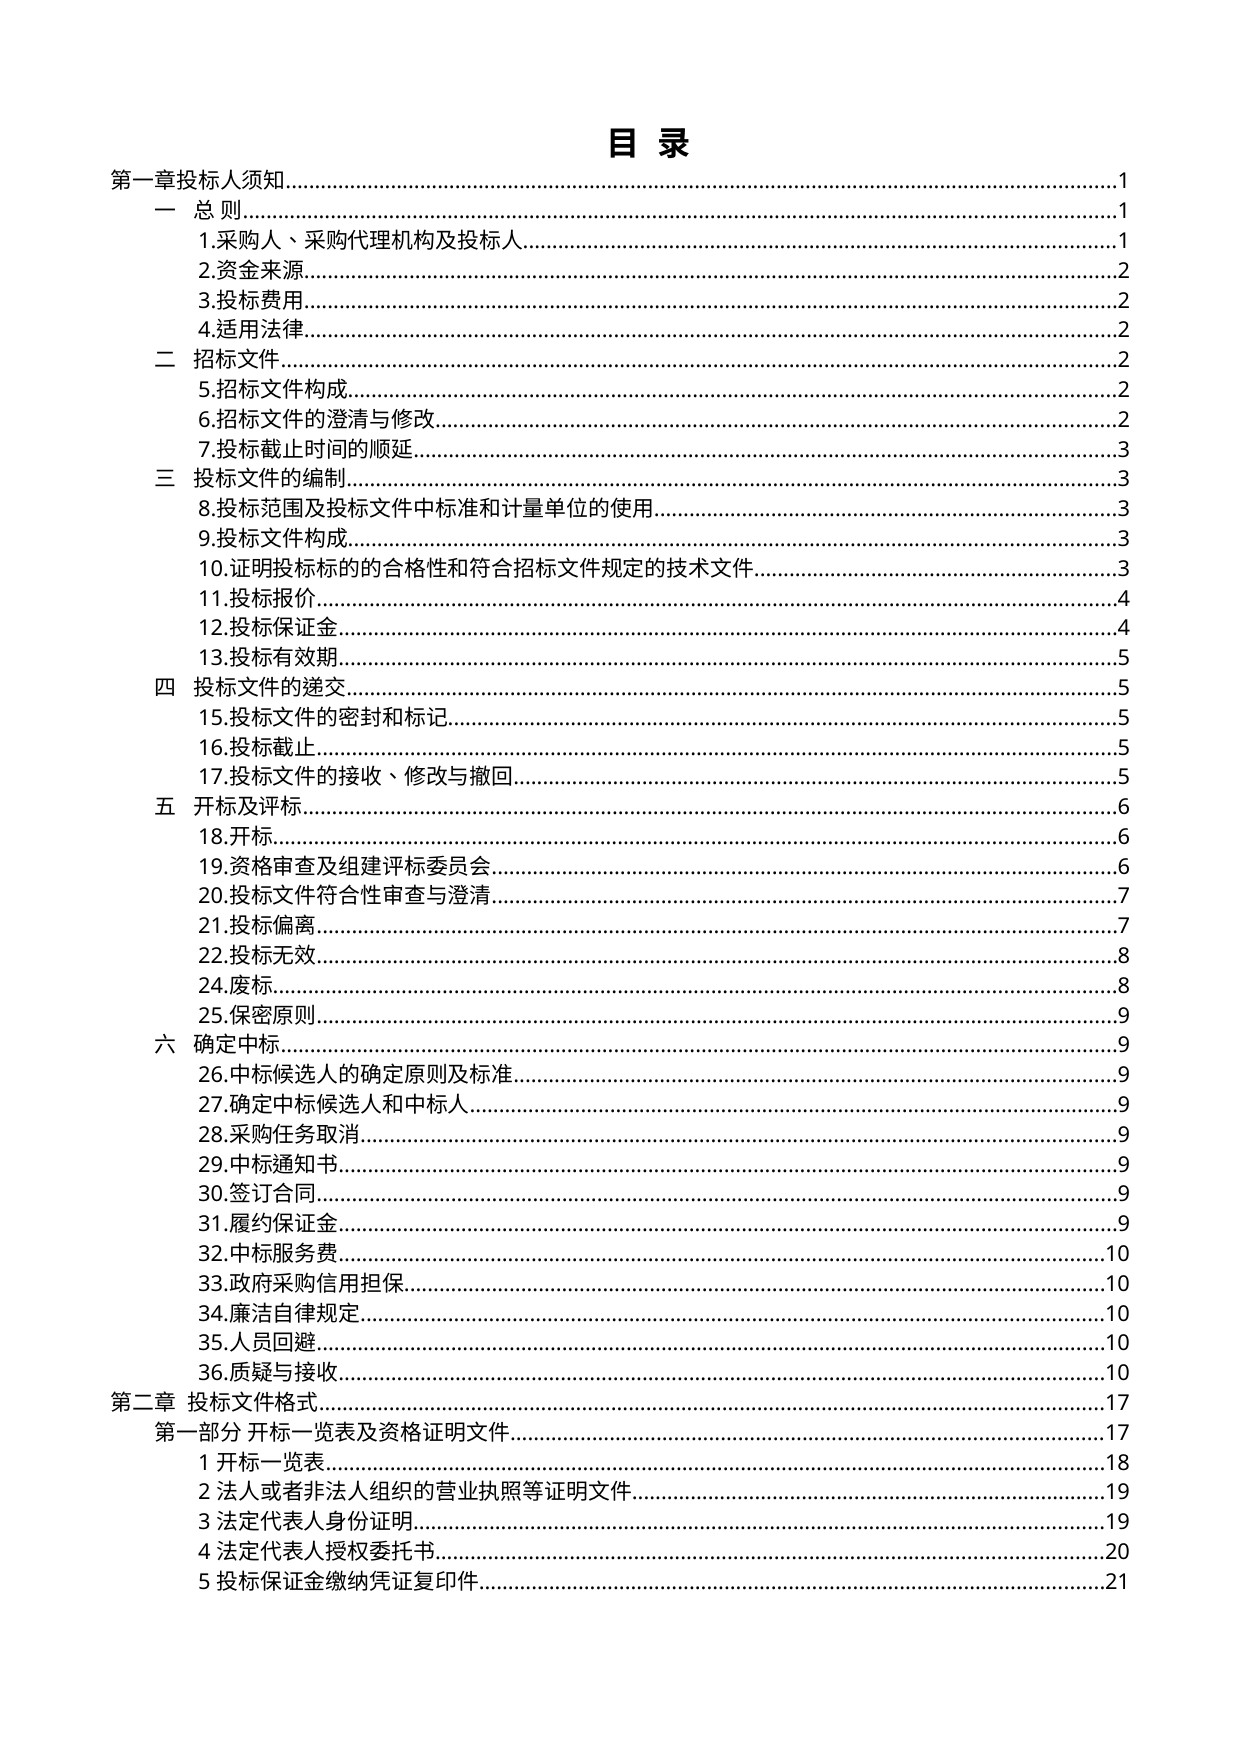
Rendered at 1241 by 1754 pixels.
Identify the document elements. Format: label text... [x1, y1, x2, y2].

text 16.投标截止 5 [198, 732, 1130, 761]
text 1 开标一览表 18 [198, 1447, 1130, 1476]
text 9.投标文件构成 3 [198, 523, 1130, 553]
text 17.投标文件的接收、修改与撤回 5 [198, 761, 1130, 791]
text 13.投标有效期 5 [198, 642, 1130, 672]
text 6.招标文件的澄清与修改 2 [198, 404, 1130, 434]
text 34.廉洁自律规定 10 [198, 1298, 1130, 1327]
text 22.投标无效 8 [198, 940, 1130, 970]
text 二 招标文件 2 [154, 344, 1130, 374]
text 3 法定代表人身份证明 19 [198, 1506, 1130, 1536]
text 五 开标及评标 6 [154, 791, 1130, 821]
text 33.政府采购信用担保 10 [198, 1268, 1130, 1298]
text 四 投标文件的递交 5 [154, 672, 1130, 702]
text 25.保密原则 9 [198, 1000, 1130, 1029]
text 2 法人或者非法人组织的营业执照等证明文件 19 [198, 1476, 1130, 1506]
text 1.采购人、采购代理机构及投标人 1 [198, 225, 1130, 255]
text 六 确定中标 9 [154, 1029, 1130, 1059]
text 15.投标文件的密封和标记 5 [198, 702, 1130, 732]
text 5 投标保证金缴纳凭证复印件 21 [198, 1566, 1130, 1596]
text 一 总 则 1 [154, 195, 1130, 225]
text 19.资格审查及组建评标委员会 6 [198, 851, 1130, 881]
text 4 法定代表人授权委托书 20 [198, 1536, 1130, 1566]
text 26.中标候选人的确定原则及标准 9 [198, 1059, 1130, 1089]
text 第一章投标人须知 1 [110, 166, 1130, 195]
text 8. 投标范围及投标文件中标准和计量单位的使用 3 [198, 493, 1130, 523]
text 24.废标 8 [198, 970, 1130, 1000]
text 4.适用法律 2 [198, 314, 1130, 344]
text 21.投标偏离 7 [198, 910, 1130, 940]
text 12.投标保证金 4 [198, 612, 1130, 642]
text 5.招标文件构成 2 [198, 374, 1130, 404]
text 31.履约保证金 9 [198, 1208, 1130, 1238]
text 18.开标 6 [198, 821, 1130, 851]
text 7.投标截止时间的顺延 3 [198, 434, 1130, 463]
text 32.中标服务费 10 [198, 1238, 1130, 1268]
text 3.投标费用 2 [198, 285, 1130, 314]
text 35.人员回避 10 [198, 1327, 1130, 1357]
text 30.签订合同 9 [198, 1178, 1130, 1208]
text 20.投标文件符合性审查与澄清 7 [198, 881, 1130, 910]
text 第二章 投标文件格式 17 [110, 1387, 1130, 1417]
text 11.投标报价 4 [198, 583, 1130, 612]
text 三 投标文件的编制 3 [154, 463, 1130, 493]
text 2.资金来源 2 [198, 255, 1130, 285]
text 36.质疑与接收 10 [198, 1357, 1130, 1387]
text 28.采购任务取消 9 [198, 1119, 1130, 1149]
text 第一部分 开标一览表及资格证明文件 17 [154, 1417, 1130, 1447]
text 目 录 [167, 120, 1130, 166]
text 29.中标通知书 9 [198, 1149, 1130, 1178]
text 10. 证明投标标的的合格性和符合招标文件规定的技术文件 3 [198, 553, 1130, 583]
text 27.确定中标候选人和中标人 9 [198, 1089, 1130, 1119]
